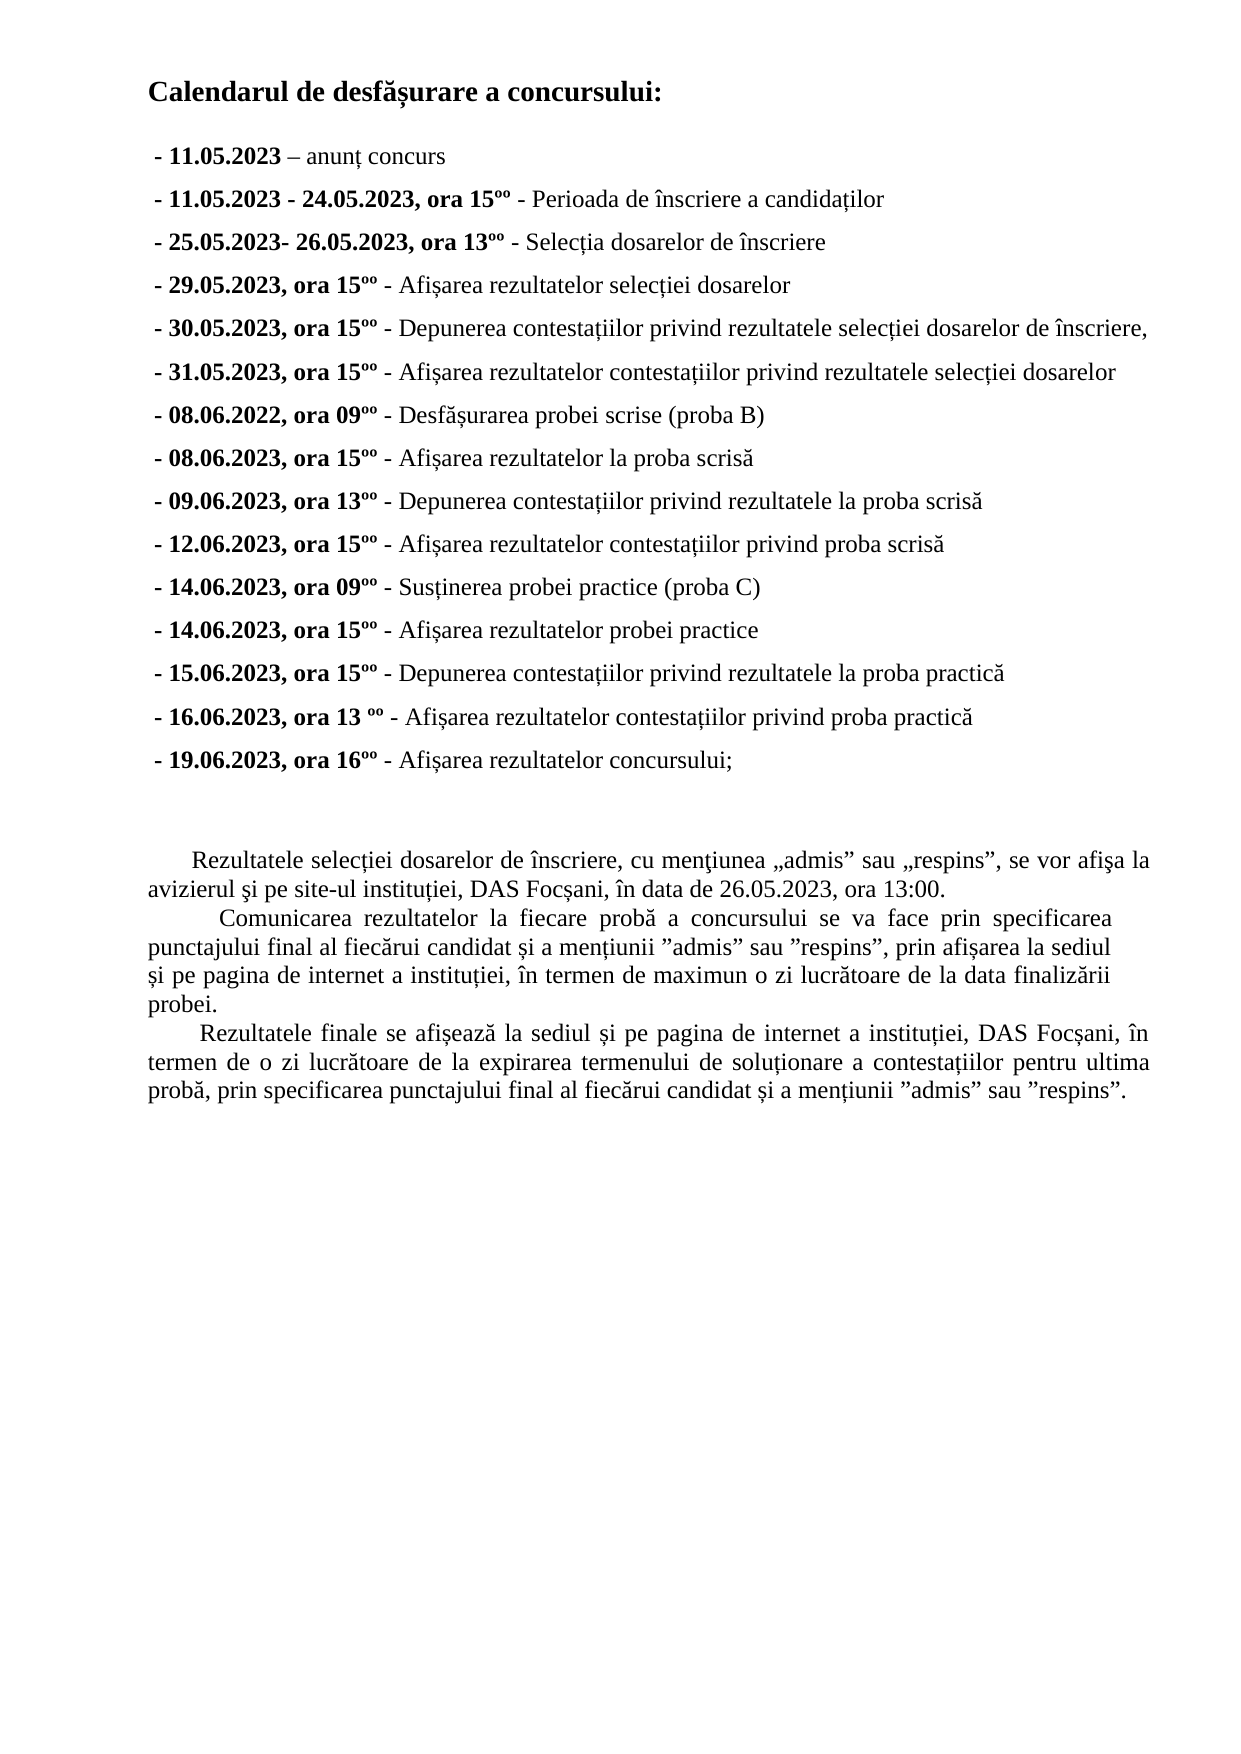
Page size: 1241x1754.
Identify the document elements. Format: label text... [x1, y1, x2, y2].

text - 11.05.2023 - 24.05.2023, ora 15ºº - Perioada de înscriere a candidaților [148, 184, 1152, 213]
text - 31.05.2023, ora 15ºº - Afișarea rezultatelor contestațiilor privind rezultatele selecției dosarelor [148, 357, 1152, 385]
text - 12.06.2023, ora 15ºº - Afișarea rezultatelor contestațiilor privind proba scrisă [148, 529, 1152, 558]
text - 30.05.2023, ora 15ºº - Depunerea contestațiilor privind rezultatele selecției dosarelor de înscriere, [148, 313, 1152, 342]
text - 08.06.2023, ora 15ºº - Afișarea rezultatelor la proba scrisă [148, 443, 1152, 472]
text Calendarul de desfășurare a concursului: [148, 74, 1152, 107]
text - 14.06.2023, ora 09ºº - Susținerea probei practice (proba C) [148, 572, 1152, 601]
text - 14.06.2023, ora 15ºº - Afișarea rezultatelor probei practice [148, 615, 1152, 644]
text - 15.06.2023, ora 15ºº - Depunerea contestațiilor privind rezultatele la proba practică [148, 658, 1152, 687]
text Rezultatele selecției dosarelor de înscriere, cu menţiunea „admis” sau „respins”, se vor afişa la avizierul şi pe site-ul instituției, DAS Focșani, în data de 26.05.2023, ora 13:00. [148, 845, 1152, 903]
text Comunicarea rezultatelor la fiecare probă a concursului se va face prin specificarea punctajului final al fiecărui candidat și a mențiunii ”admis” sau ”respins”, prin afișarea la sediul și pe pagina de internet a instituției, în termen de maximun o zi lucrătoare de la data finalizării probei. [148, 903, 1113, 1018]
text Rezultatele finale se afișează la sediul și pe pagina de internet a instituției, DAS Focșani, în termen de o zi lucrătoare de la expirarea termenului de soluționare a contestațiilor pentru ultima probă, prin specificarea punctajului final al fiecărui candidat și a mențiunii ”admis” sau ”respins”. [148, 1018, 1152, 1104]
text - 11.05.2023 – anunț concurs [148, 141, 1152, 170]
text - 25.05.2023- 26.05.2023, ora 13ºº - Selecția dosarelor de înscriere [148, 227, 1152, 256]
text - 09.06.2023, ora 13ºº - Depunerea contestațiilor privind rezultatele la proba scrisă [148, 486, 1152, 515]
text - 08.06.2022, ora 09ºº - Desfășurarea probei scrise (proba B) [148, 400, 1152, 428]
text - 16.06.2023, ora 13 ºº - Afișarea rezultatelor contestațiilor privind proba practică [148, 702, 1152, 730]
text - 19.06.2023, ora 16ºº - Afișarea rezultatelor concursului; [148, 745, 1152, 773]
text - 29.05.2023, ora 15ºº - Afișarea rezultatelor selecției dosarelor [148, 270, 1152, 299]
